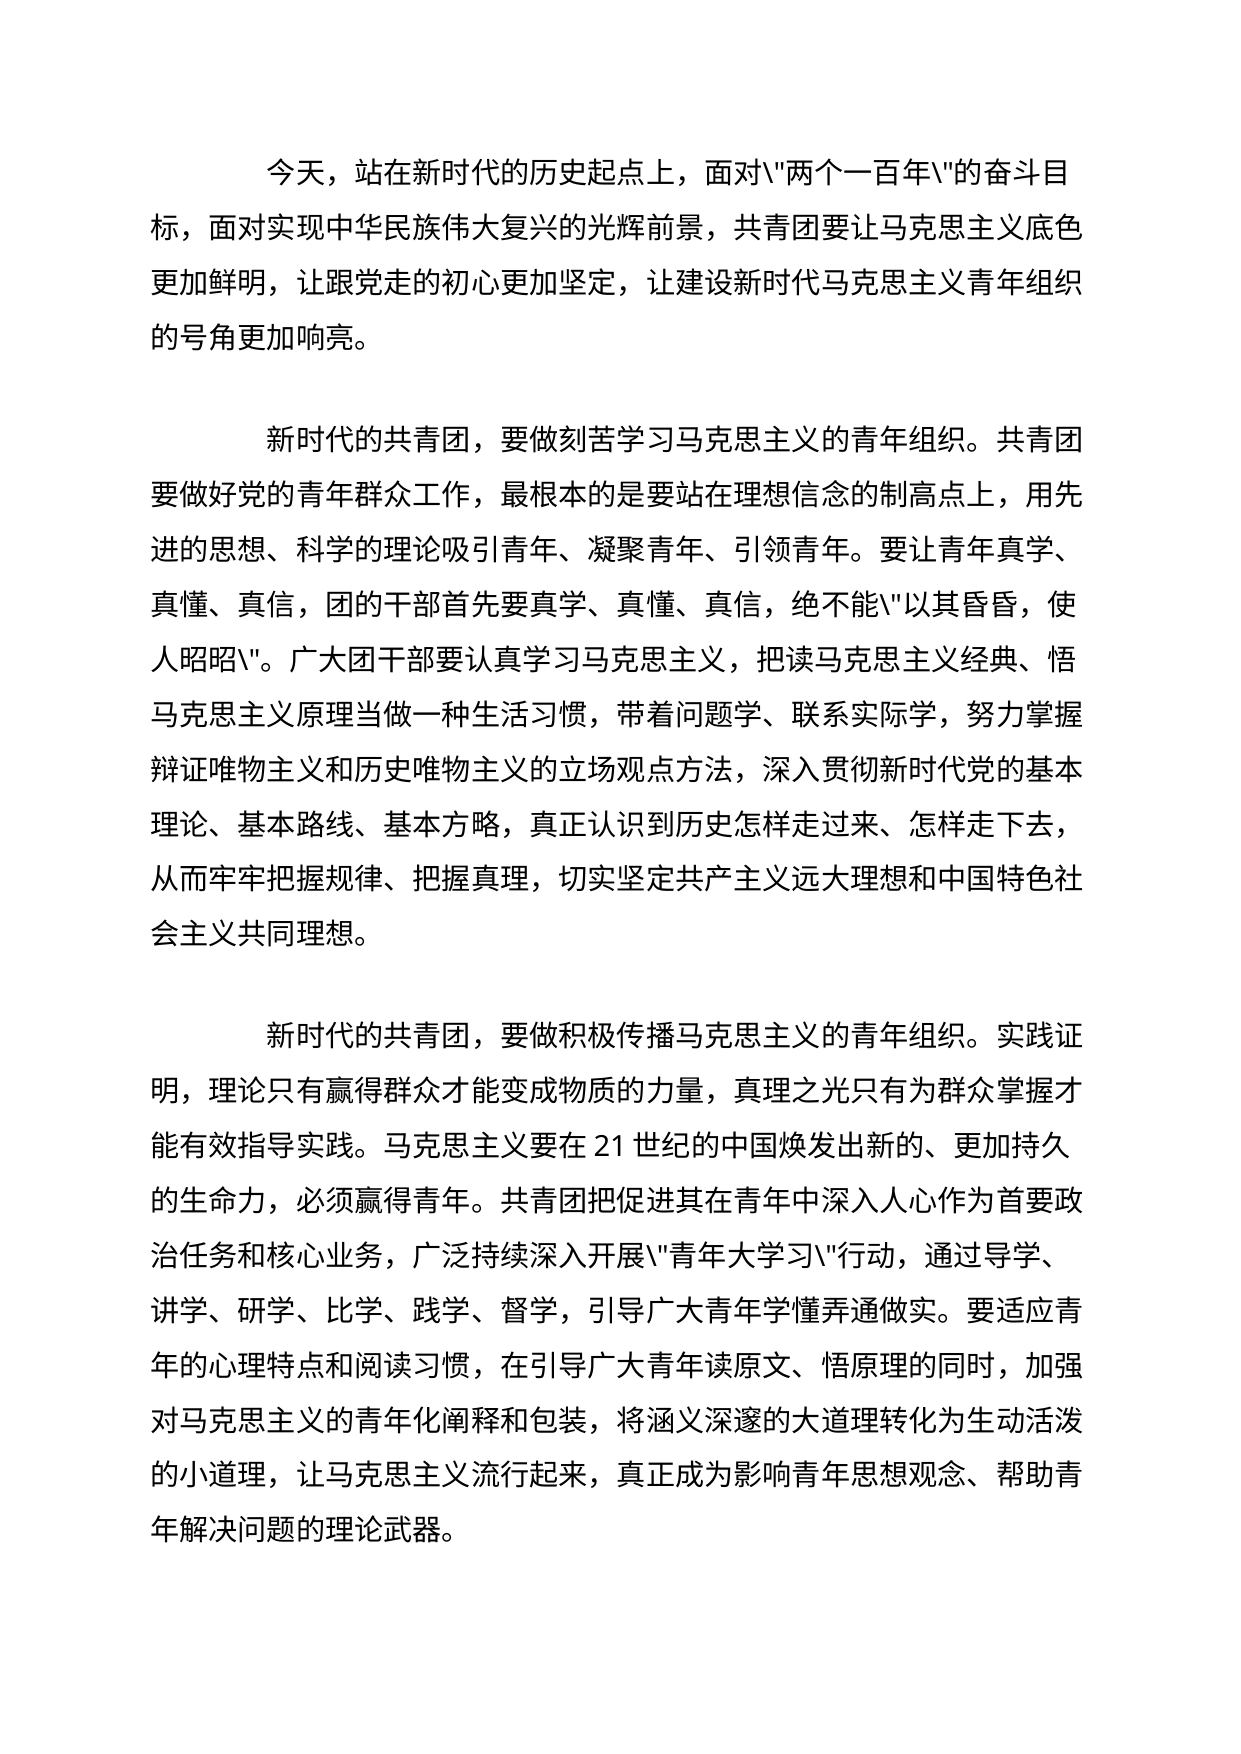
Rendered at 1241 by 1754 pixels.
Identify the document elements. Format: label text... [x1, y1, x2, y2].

text 今天，站在新时代的历史起点上，面对\"两个一百年\"的奋斗目标，面对实现中华民族伟大复兴的光辉前景，共青团要让马克思主义底色更加鲜明，让跟党走的初心更加坚定，让建设新时代马克思主义青年组织的号角更加响亮。 [150, 150, 1090, 357]
text 新时代的共青团，要做刻苦学习马克思主义的青年组织。共青团要做好党的青年群众工作，最根本的是要站在理想信念的制高点上，用先进的思想、科学的理论吸引青年、凝聚青年、引领青年。要让青年真学、真懂、真信，团的干部首先要真学、真懂、真信，绝不能\"以其昏昏，使人昭昭\"。广大团干部要认真学习马克思主义，把读马克思主义经典、悟马克思主义原理当做一种生活习惯，带着问题学、联系实际学，努力掌握辩证唯物主义和历史唯物主义的立场观点方法，深入贯彻新时代党的基本理论、基本路线、基本方略，真正认识到历史怎样走过来、怎样走下去，从而牢牢把握规律、把握真理，切实坚定共产主义远大理想和中国特色社会主义共同理想。 [150, 417, 1090, 953]
text 新时代的共青团，要做积极传播马克思主义的青年组织。实践证明，理论只有赢得群众才能变成物质的力量，真理之光只有为群众掌握才能有效指导实践。马克思主义要在21世纪的中国焕发出新的、更加持久的生命力，必须赢得青年。共青团把促进其在青年中深入人心作为首要政治任务和核心业务，广泛持续深入开展\"青年大学习\"行动，通过导学、讲学、研学、比学、践学、督学，引导广大青年学懂弄通做实。要适应青年的心理特点和阅读习惯，在引导广大青年读原文、悟原理的同时，加强对马克思主义的青年化阐释和包装，将涵义深邃的大道理转化为生动活泼的小道理，让马克思主义流行起来，真正成为影响青年思想观念、帮助青年解决问题的理论武器。 [150, 1013, 1090, 1549]
